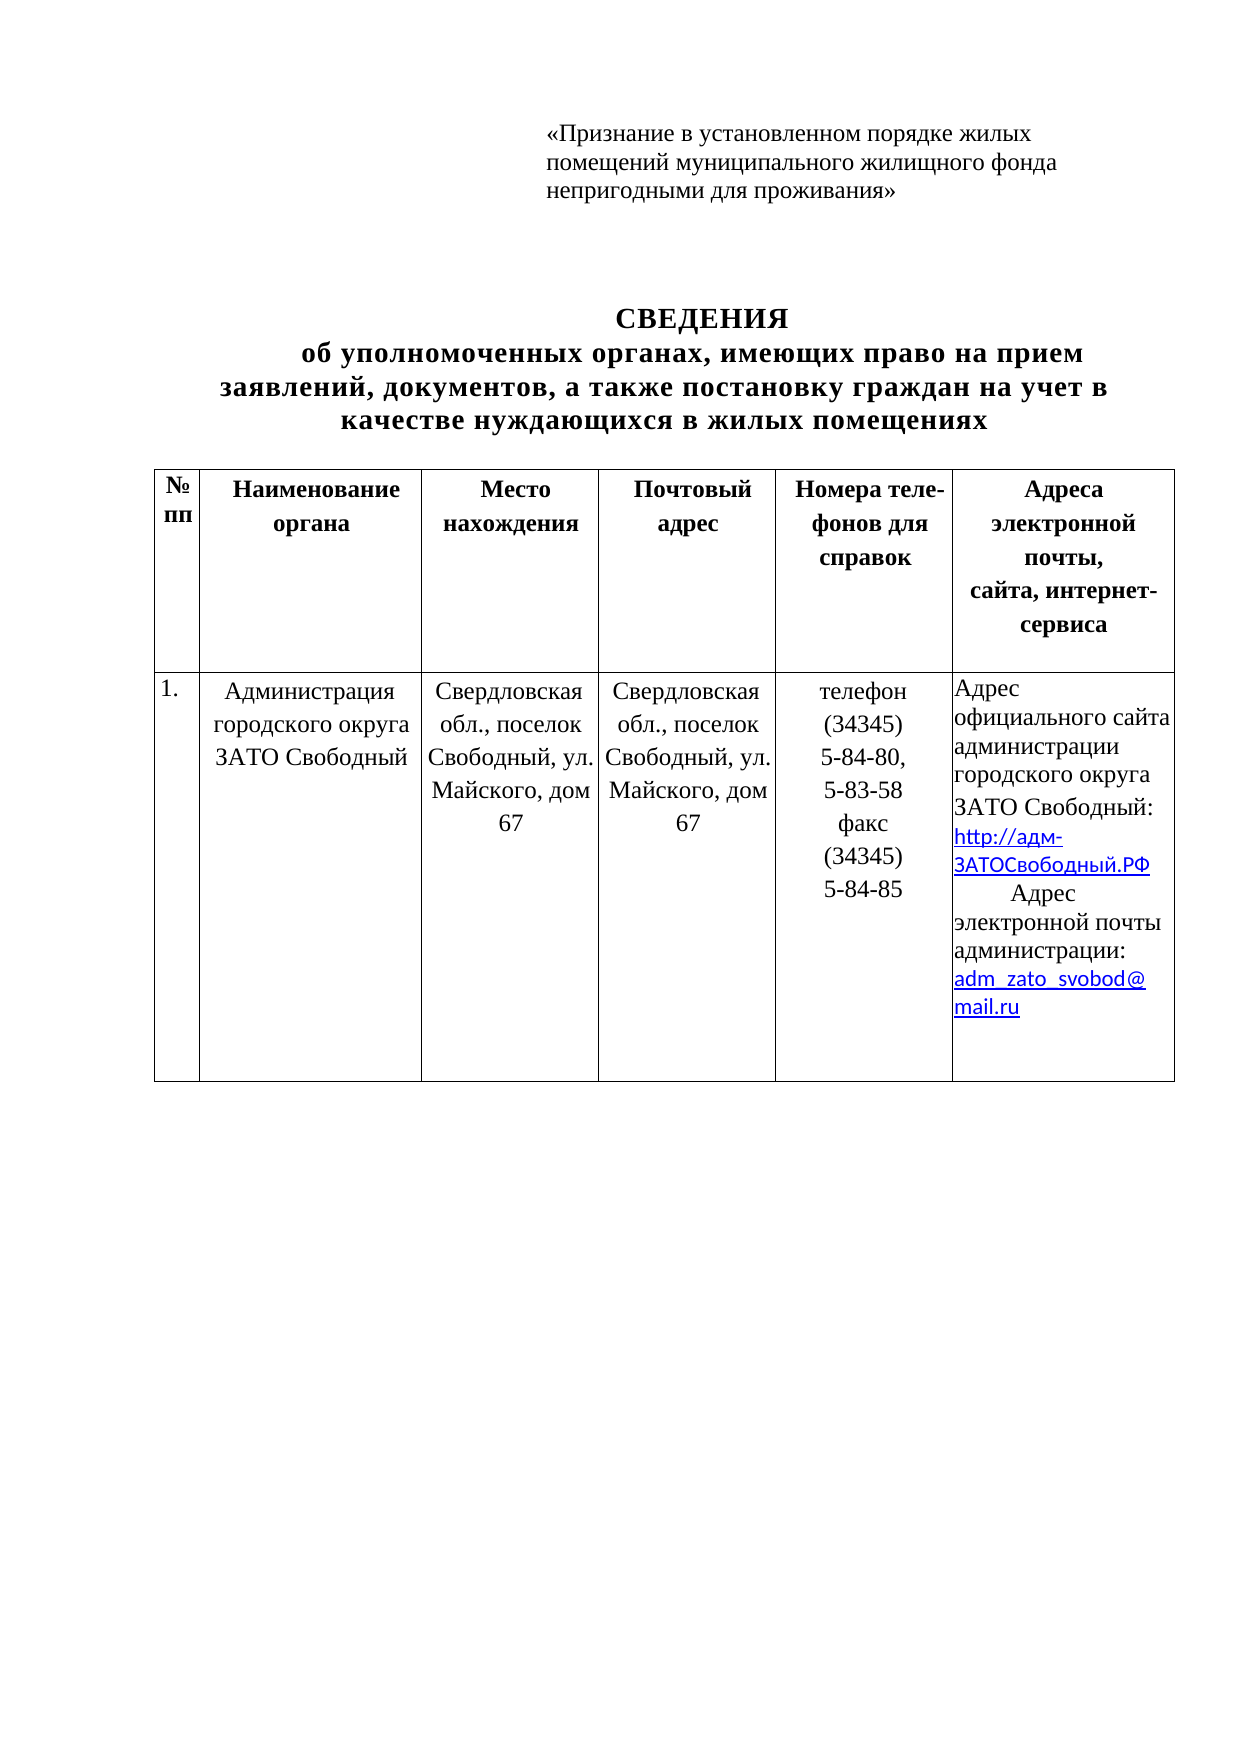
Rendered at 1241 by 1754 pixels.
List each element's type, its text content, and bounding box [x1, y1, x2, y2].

text об уполномоченных органах, имеющих право на прием заявлений, документов, а также постановку граждан на учет в качестве нуждающихся в жилых помещениях [177, 335, 1152, 436]
table_header Место нахождения [422, 470, 598, 672]
table_cell Свердловская обл., поселок Свободный, ул. Майского, дом 67 [422, 673, 598, 1081]
table_header Номера теле- фонов для справок [776, 470, 952, 672]
table_cell 1. [155, 673, 199, 1081]
table_cell Адрес официального сайта администрации городского округа ЗАТО Свободный: http://адм-ЗАТОСвободный.РФ Адрес электронной почты администрации: adm_zato_svobod@ mail.ru [953, 673, 1174, 1081]
table_header Почтовый адрес [599, 470, 775, 672]
table_cell телефон (34345) 5-84-80, 5-83-58 факс (34345) 5-84-85 [776, 673, 952, 1081]
text «Признание в установленном порядке жилых помещений муниципального жилищного фонда непригодными для проживания» [546, 118, 1152, 204]
table_cell Свердловская обл., поселок Свободный, ул. Майского, дом 67 [599, 673, 775, 1081]
table_cell Администрация городского округа ЗАТО Свободный [200, 673, 421, 1081]
table_header № пп [155, 470, 199, 672]
text СВЕДЕНИЯ [183, 303, 1149, 335]
table_header Адреса электронной почты, сайта, интернет- сервиса [953, 470, 1174, 672]
table_header Наименование органа [200, 470, 421, 672]
